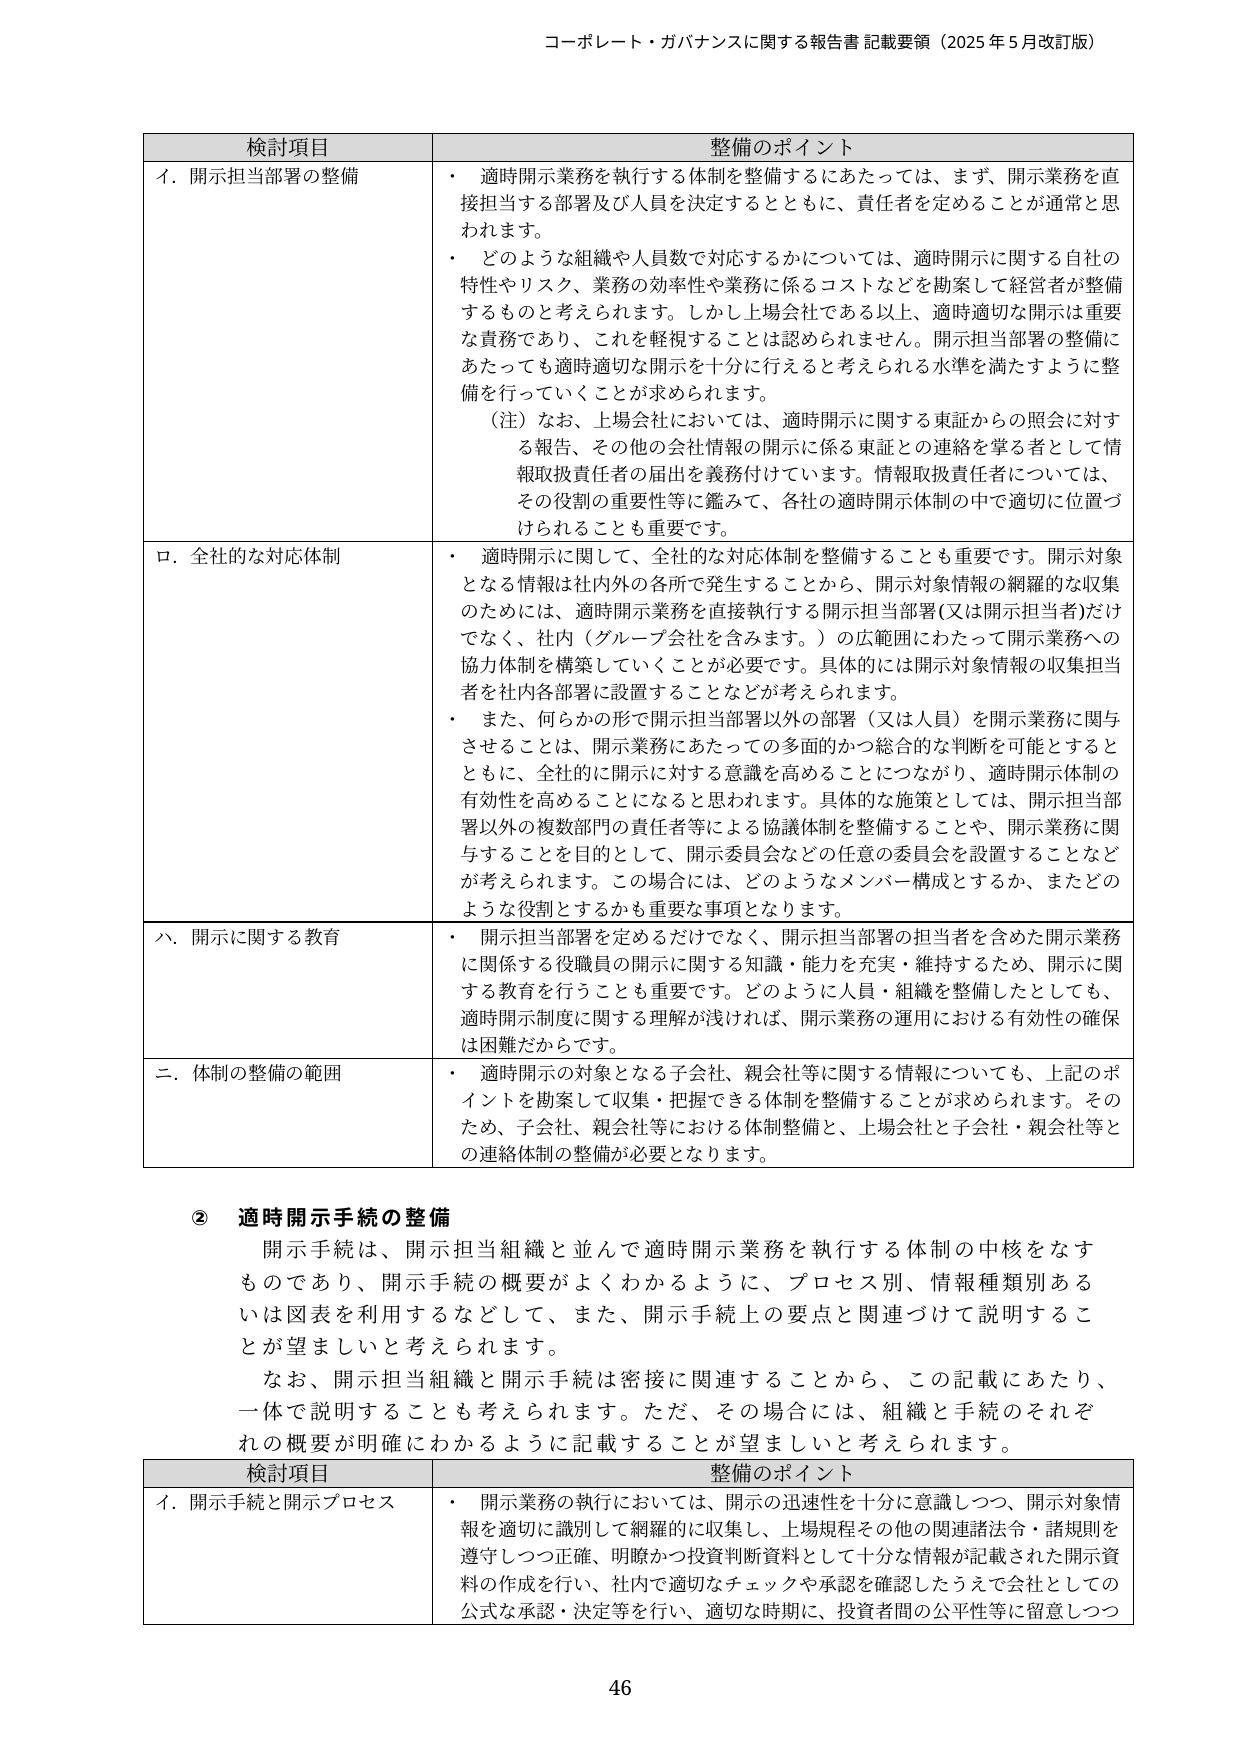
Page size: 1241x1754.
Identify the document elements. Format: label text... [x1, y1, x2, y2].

text 開示手続は、開示担当組織と並んで適時開示業務を執行する体制の中核をなすものであり、開示手続の概要がよくわかるように、プロセス別、情報種類別あるいは図表を利用するなどして、また、開示手続上の要点と関連づけて説明することが望ましいと考えられます。 [226, 1233, 1097, 1362]
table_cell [433, 1488, 1133, 1623]
table_header 整備のポイント [433, 1460, 1133, 1487]
text ② 適時開示手続の整備 [143, 1201, 1097, 1233]
table_cell ロ．全社的な対応体制 [144, 542, 432, 921]
table_header 整備のポイント [433, 134, 1133, 161]
table_cell ・ 開示担当部署を定めるだけでなく、開示担当部署の担当者を含めた開示業務に関係する役職員の開示に関する知識・能力を充実・維持するため、開示に関する教育を行うことも重要です。どのように人員・組織を整備したとしても、適時開示制度に関する理解が浅ければ、開示業務の運用における有効性の確保は困難だからです。 [433, 923, 1133, 1058]
table_header 検討項目 [144, 1460, 432, 1487]
table_cell ・ 適時開示の対象となる子会社、親会社等に関する情報についても、上記のポイントを勘案して収集・把握できる体制を整備することが求められます。そのため、子会社、親会社等における体制整備と、上場会社と子会社・親会社等との連絡体制の整備が必要となります。 [433, 1059, 1133, 1167]
text なお、開示担当組織と開示手続は密接に関連することから、この記載にあたり、一体で説明することも考えられます。ただ、その場合には、組織と手続のそれぞれの概要が明確にわかるように記載することが望ましいと考えられます。 [226, 1362, 1097, 1459]
table_cell イ．開示担当部署の整備 [144, 162, 432, 541]
table_cell ・ 適時開示に関して、全社的な対応体制を整備することも重要です。開示対象となる情報は社内外の各所で発生することから、開示対象情報の網羅的な収集のためには、適時開示業務を直接執行する開示担当部署(又は開示担当者)だけでなく、社内（グループ会社を含みます。）の広範囲にわたって開示業務への協力体制を構築していくことが必要です。具体的には開示対象情報の収集担当者を社内各部署に設置することなどが考えられます。 ・ また、何らかの形で開示担当部署以外の部署（又は人員）を開示業務に関与させることは、開示業務にあたっての多面的かつ総合的な判断を可能とするとともに、全社的に開示に対する意識を高めることにつながり、適時開示体制の有効性を高めることになると思われます。具体的な施策としては、開示担当部署以外の複数部門の責任者等による協議体制を整備することや、開示業務に関与することを目的として、開示委員会などの任意の委員会を設置することなどが考えられます。この場合には、どのようなメンバー構成とするか、またどのような役割とするかも重要な事項となります。 [433, 542, 1133, 921]
table_cell ハ．開示に関する教育 [144, 923, 432, 1058]
table_cell イ．開示手続と開示プロセス [144, 1488, 432, 1623]
table_cell ・ 適時開示業務を執行する体制を整備するにあたっては、まず、開示業務を直接担当する部署及び人員を決定するとともに、責任者を定めることが通常と思われます。 ・ どのような組織や人員数で対応するかについては、適時開示に関する自社の特性やリスク、業務の効率性や業務に係るコストなどを勘案して経営者が整備するものと考えられます。しかし上場会社である以上、適時適切な開示は重要な責務であり、これを軽視することは認められません。開示担当部署の整備にあたっても適時適切な開示を十分に行えると考えられる水準を満たすように整備を行っていくことが求められます。 （注）なお、上場会社においては、適時開示に関する東証からの照会に対する報告、その他の会社情報の開示に係る東証との連絡を掌る者として情報取扱責任者の届出を義務付けています。情報取扱責任者については、その役割の重要性等に鑑みて、各社の適時開示体制の中で適切に位置づけられることも重要です。 [433, 162, 1133, 541]
table_cell ニ．体制の整備の範囲 [144, 1059, 432, 1167]
table_header 検討項目 [144, 134, 432, 161]
